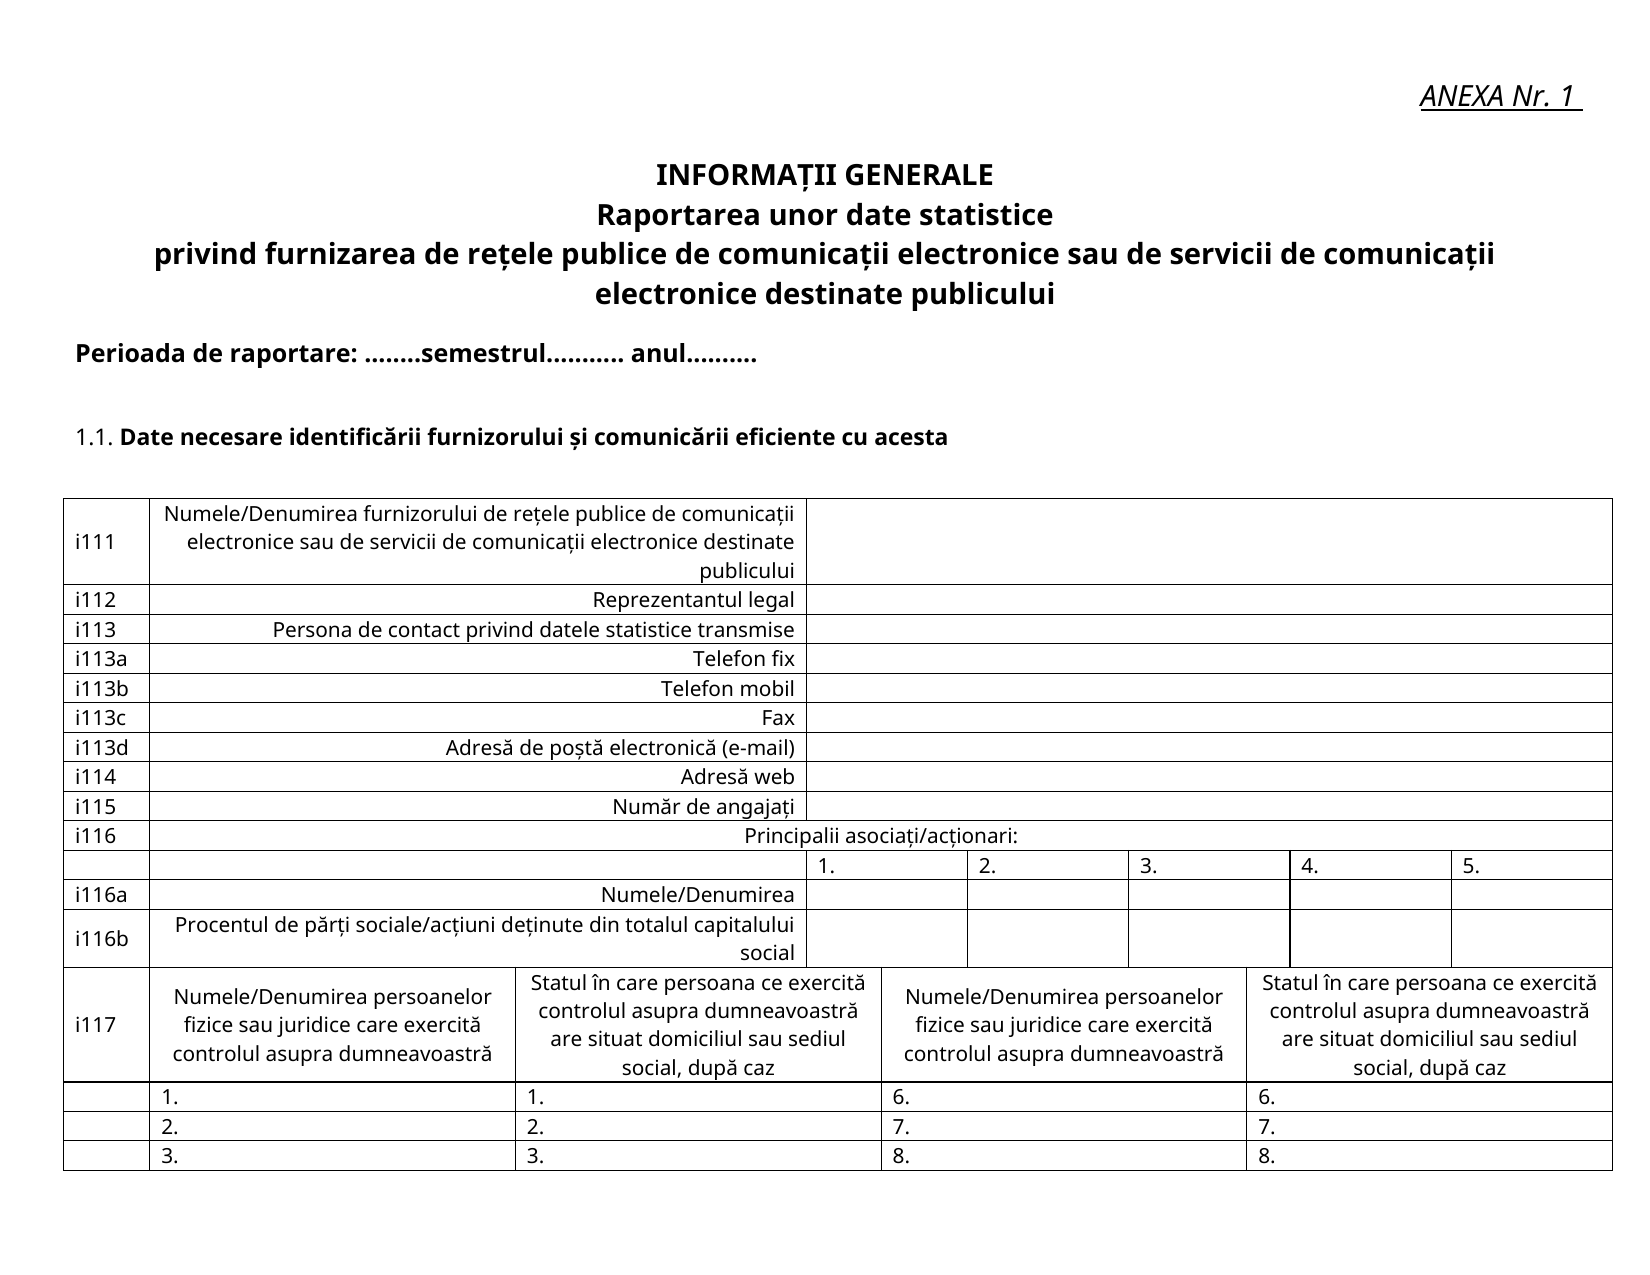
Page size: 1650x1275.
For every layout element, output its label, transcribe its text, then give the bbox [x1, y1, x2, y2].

table_cell [807, 880, 967, 909]
text Raportarea unor date statistice [75, 194, 1575, 234]
table_cell 1. [807, 851, 967, 879]
table_cell [64, 1112, 149, 1140]
table_cell [807, 762, 1612, 791]
text INFORMAȚII GENERALE [75, 154, 1575, 194]
table_cell [64, 1141, 149, 1170]
table_cell 3. [150, 1141, 515, 1170]
table_cell 2. [516, 1112, 881, 1140]
table_cell [1452, 910, 1612, 967]
table_cell i116 [64, 821, 149, 850]
table_cell 4. [1291, 851, 1451, 879]
table_header [807, 499, 1612, 584]
table_cell i115 [64, 792, 149, 820]
table_cell i113c [64, 703, 149, 732]
table_cell Adresă de poștă electronică (e-mail) [150, 733, 806, 761]
table_cell i116a [64, 880, 149, 909]
table_cell 2. [968, 851, 1128, 879]
table_cell [150, 851, 806, 879]
table_cell 3. [1129, 851, 1289, 879]
table_cell Numele/Denumirea persoanelor fizice sau juridice care exercită controlul asupra dumneavoastră [882, 968, 1246, 1081]
table_cell Adresă web [150, 762, 806, 791]
table_cell [807, 792, 1612, 820]
table_cell Persona de contact privind datele statistice transmise [150, 615, 806, 643]
table_cell i113 [64, 615, 149, 643]
table_cell [64, 851, 149, 879]
table_cell Numele/Denumirea persoanelor fizice sau juridice care exercită controlul asupra dumneavoastră [150, 968, 515, 1081]
text privind furnizarea de rețele publice de comunicații electronice sau de servicii de comunicații electronice destinate publicului [75, 234, 1575, 313]
table_cell 7. [1247, 1112, 1612, 1140]
table_cell [807, 615, 1612, 643]
table_cell [807, 674, 1612, 702]
table_cell 1. [516, 1083, 881, 1111]
text Perioada de raportare: ........semestrul........... anul.......... [75, 336, 1575, 370]
text 1.1. Date necesare identificării furnizorului și comunicării eficiente cu acesta [75, 421, 1575, 453]
table_cell Statul în care persoana ce exercită controlul asupra dumneavoastră are situat domiciliul sau sediul social, după caz [1247, 968, 1612, 1081]
table_cell Reprezentantul legal [150, 585, 806, 614]
table_cell Fax [150, 703, 806, 732]
table_cell [807, 585, 1612, 614]
table_cell [807, 910, 967, 967]
table_cell 8. [1247, 1141, 1612, 1170]
table_cell Statul în care persoana ce exercită controlul asupra dumneavoastră are situat domiciliul sau sediul social, după caz [516, 968, 881, 1081]
table_cell i114 [64, 762, 149, 791]
table_cell i113b [64, 674, 149, 702]
table_cell 2. [150, 1112, 515, 1140]
table_cell i117 [64, 968, 149, 1081]
table_cell 8. [882, 1141, 1246, 1170]
table_cell 6. [882, 1083, 1246, 1111]
table_cell [807, 644, 1612, 673]
table_cell i113d [64, 733, 149, 761]
table_header Numele/Denumirea furnizorului de rețele publice de comunicații electronice sau de servicii de comunicații electronice destinate publicului [150, 499, 806, 584]
table_cell i113a [64, 644, 149, 673]
table_cell [807, 703, 1612, 732]
table_header i111 [64, 499, 149, 584]
table_cell i112 [64, 585, 149, 614]
table_cell [1291, 910, 1451, 967]
table_cell [968, 880, 1128, 909]
table_cell [807, 733, 1612, 761]
table_cell 5. [1452, 851, 1612, 879]
table_cell 1. [150, 1083, 515, 1111]
table_cell [968, 910, 1128, 967]
text ANEXA Nr. 1 [75, 75, 1575, 115]
table_cell Telefon mobil [150, 674, 806, 702]
table_cell Număr de angajați [150, 792, 806, 820]
table_cell Numele/Denumirea [150, 880, 806, 909]
table_cell [1452, 880, 1612, 909]
table_cell 6. [1247, 1083, 1612, 1111]
table_cell i116b [64, 910, 149, 967]
table_cell 3. [516, 1141, 881, 1170]
table_cell Telefon fix [150, 644, 806, 673]
table_cell Procentul de părți sociale/acțiuni deținute din totalul capitalului social [150, 910, 806, 967]
table_cell [64, 1083, 149, 1111]
table_cell Principalii asociați/acționari: [150, 821, 1612, 850]
table_cell 7. [882, 1112, 1246, 1140]
table_cell [1129, 910, 1289, 967]
table_cell [1129, 880, 1289, 909]
table_cell [1291, 880, 1451, 909]
